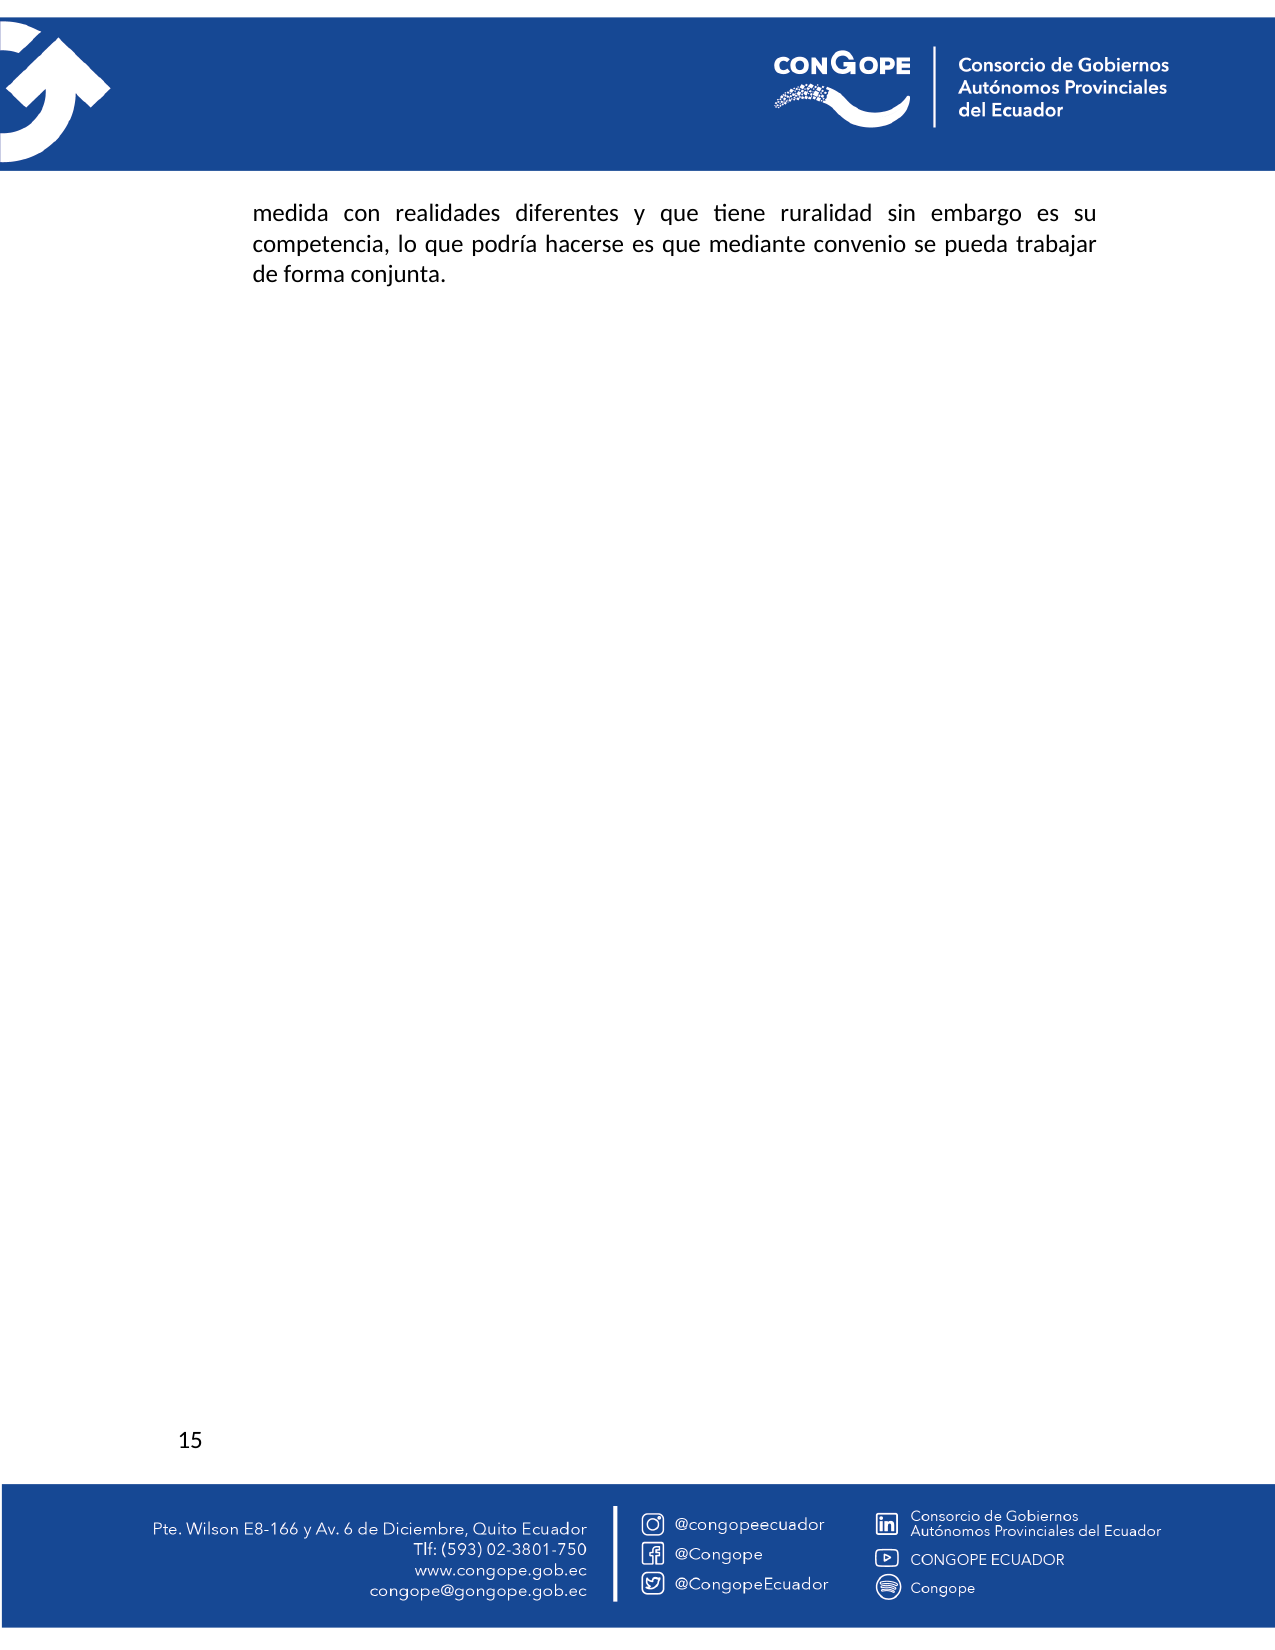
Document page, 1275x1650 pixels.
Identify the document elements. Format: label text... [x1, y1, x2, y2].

picture [0, 0, 1275, 178]
picture [0, 1454, 1275, 1650]
